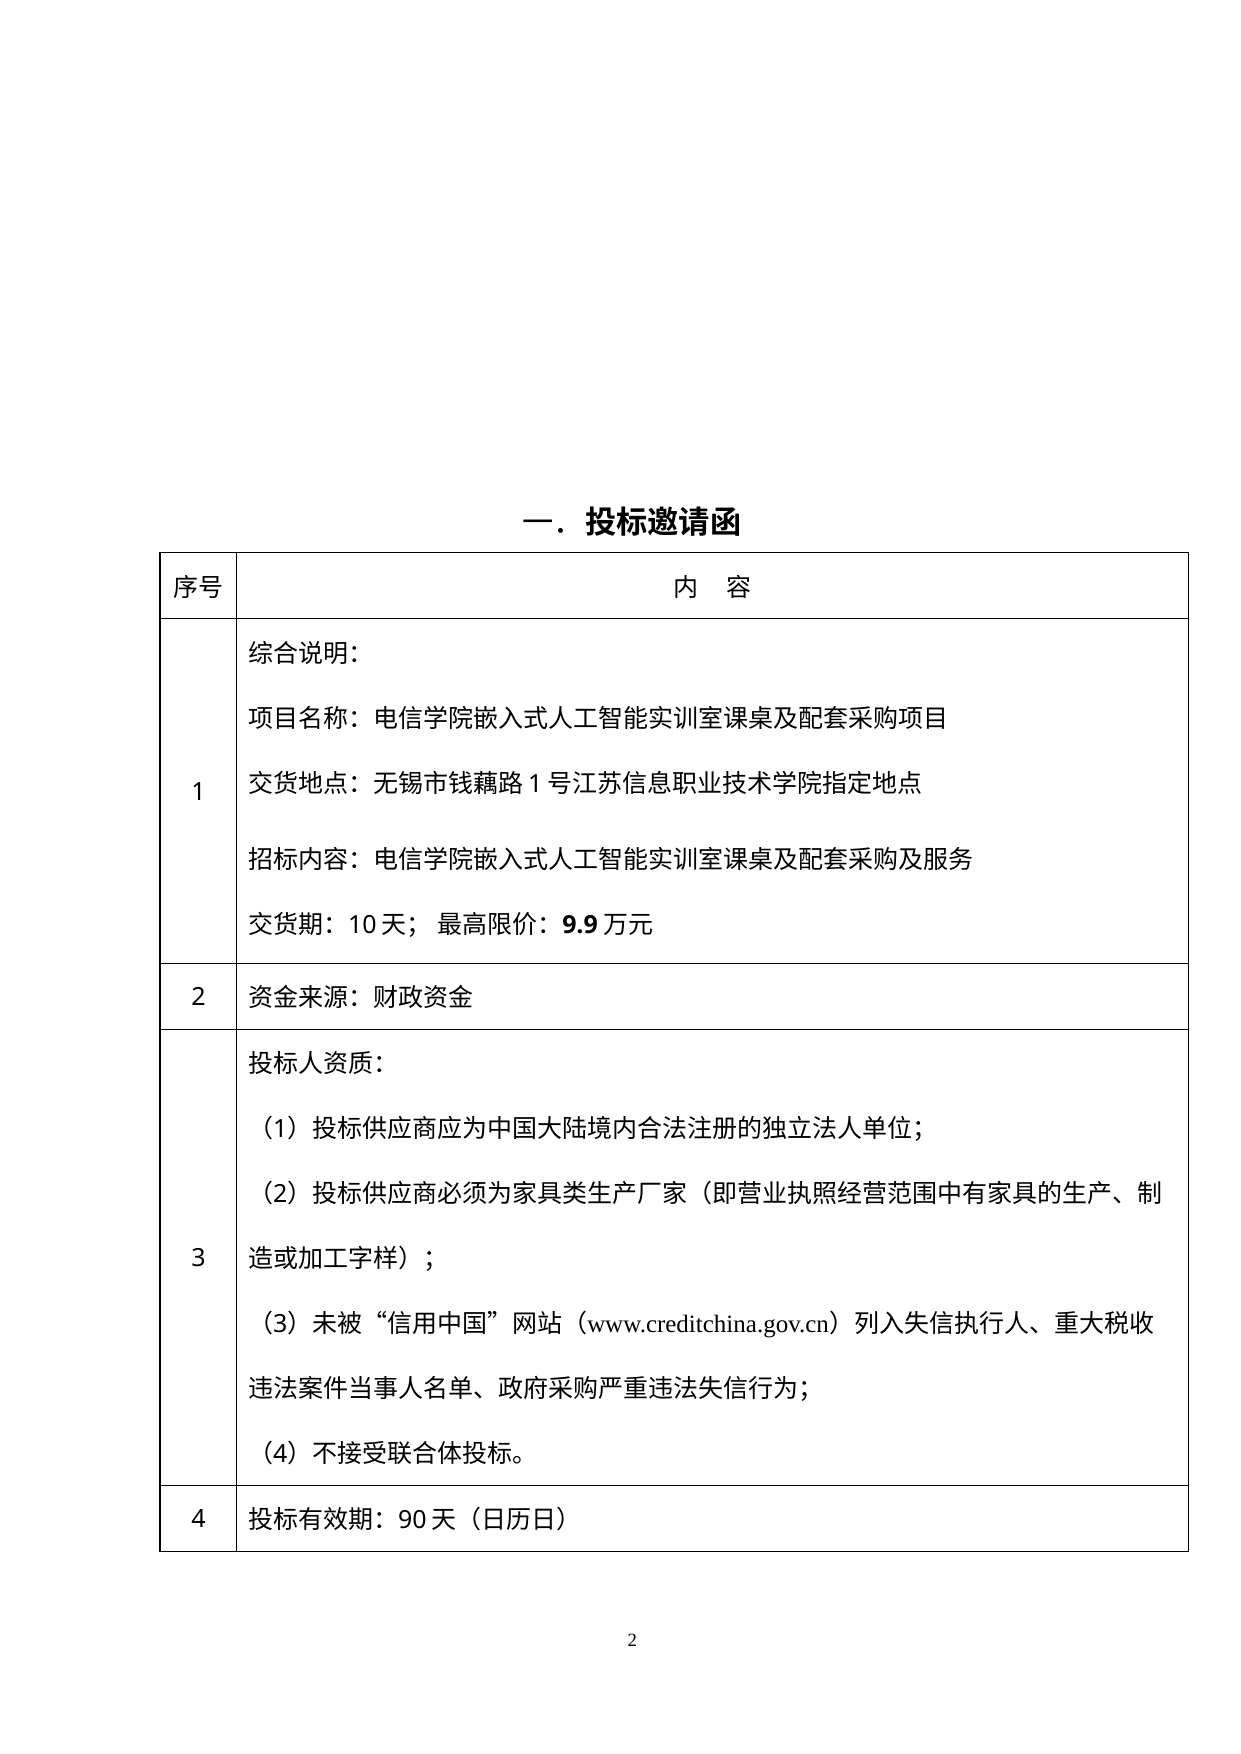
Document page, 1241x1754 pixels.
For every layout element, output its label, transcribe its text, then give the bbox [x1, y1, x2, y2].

table_cell 投标人资质： （1）投标供应商应为中国大陆境内合法注册的独立法人单位； （2）投标供应商必须为家具类生产厂家（即营业执照经营范围中有家具的生产、制造或加工字样）； （3）未被“信用中国”网站（www.creditchina.gov.cn）列入失信执行人、重大税收违法案件当事人名单、政府采购严重违法失信行为； （4）不接受联合体投标。 [237, 1030, 1188, 1484]
table_cell 综合说明： 项目名称：电信学院嵌入式人工智能实训室课桌及配套采购项目 交货地点：无锡市钱藕路1号江苏信息职业技术学院指定地点 招标内容：电信学院嵌入式人工智能实训室课桌及配套采购及服务 交货期：10天； 最高限价：9.9万元 [237, 619, 1188, 962]
table_cell 1 [161, 619, 236, 962]
text 一．投标邀请函 [171, 487, 1092, 552]
table_cell 3 [161, 1030, 236, 1484]
